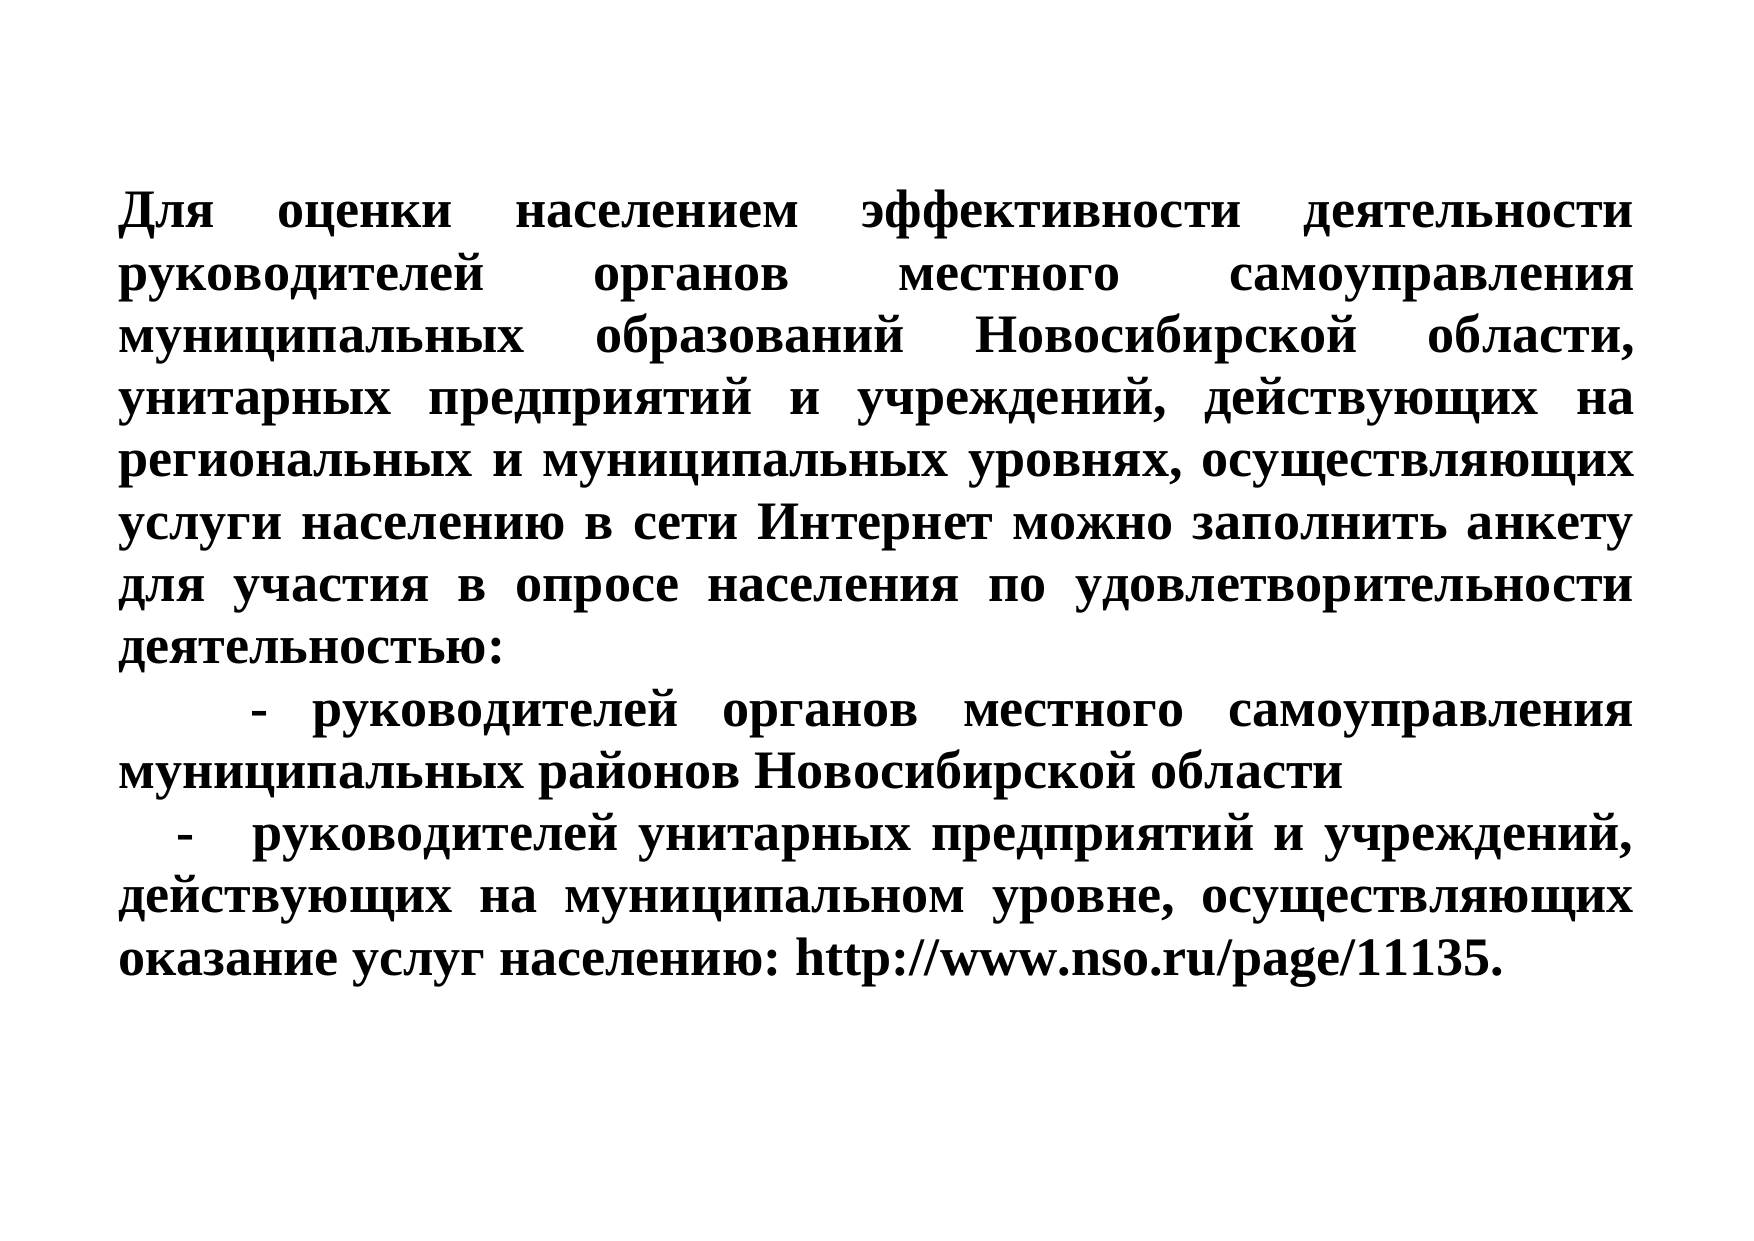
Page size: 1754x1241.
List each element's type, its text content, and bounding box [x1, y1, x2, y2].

text Для оценки населением эффективности деятельности руководителей органов местного самоуправления муниципальных образований Новосибирской области, унитарных предприятий и учреждений, действующих на региональных и муниципальных уровнях, осуществляющих услуги населению в сети Интернет можно заполнить анкету для участия в опросе населения по удовлетворительности деятельностью: [118, 177, 1636, 676]
text - руководителей органов местного самоуправления муниципальных районов Новосибирской области [118, 676, 1636, 800]
text - руководителей унитарных предприятий и учреждений, действующих на муниципальном уровне, осуществляющих оказание услуг населению: http://www.nso.ru/page/11135. [118, 800, 1636, 987]
